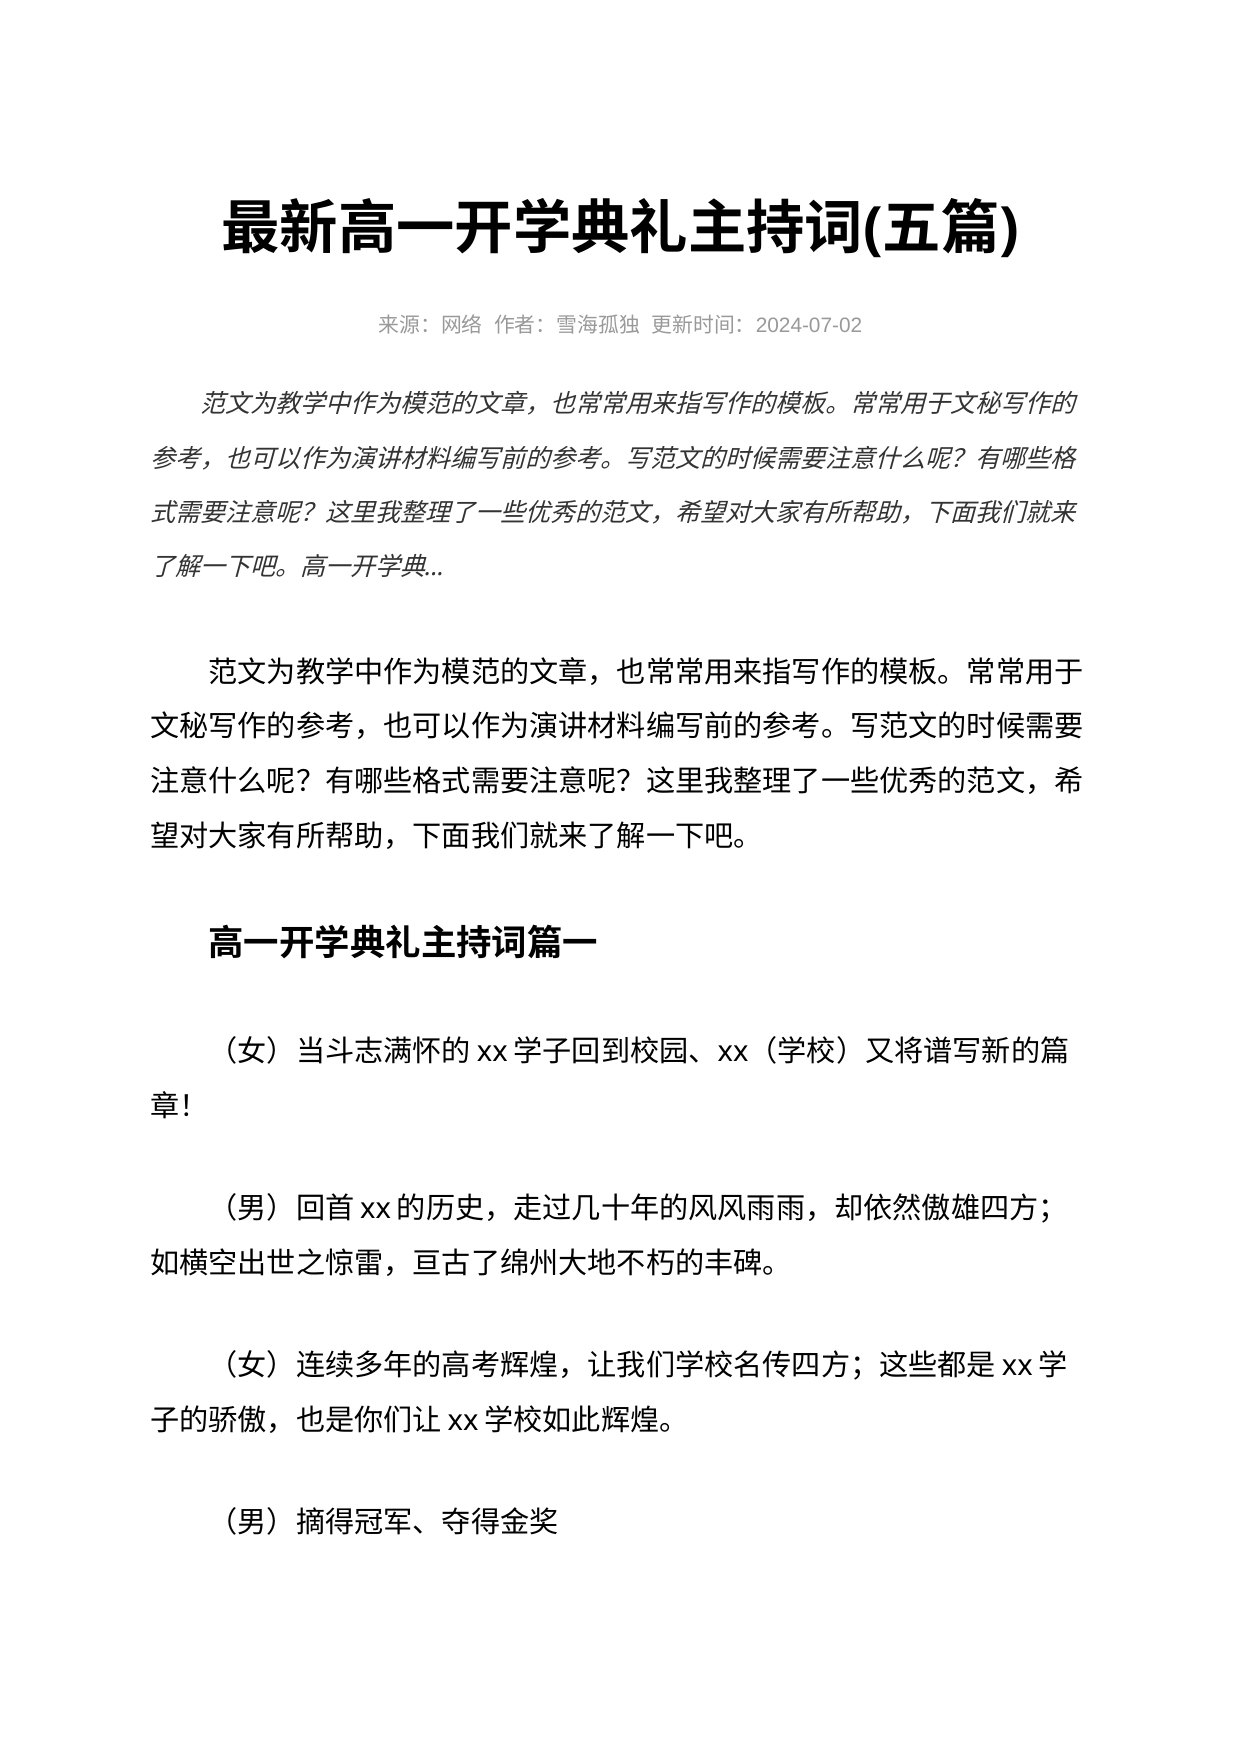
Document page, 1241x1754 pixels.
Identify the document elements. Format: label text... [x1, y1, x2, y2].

text 来源：网络 作者：雪海孤独 更新时间：2024-07-02 [150, 313, 1090, 337]
text （女）连续多年的高考辉煌，让我们学校名传四方；这些都是xx学子的骄傲，也是你们让xx学校如此辉煌。 [150, 1342, 1090, 1439]
text （女）当斗志满怀的xx学子回到校园、xx（学校）又将谱写新的篇章！ [150, 1028, 1090, 1125]
text （男）摘得冠军、夺得金奖 [150, 1498, 1090, 1541]
text 范文为教学中作为模范的文章，也常常用来指写作的模板。常常用于文秘写作的参考，也可以作为演讲材料编写前的参考。写范文的时候需要注意什么呢？有哪些格式需要注意呢？这里我整理了一些优秀的范文，希望对大家有所帮助，下面我们就来了解一下吧。高一开学典... [150, 384, 1090, 583]
text 高一开学典礼主持词篇一 [150, 914, 1090, 966]
text （男）回首xx的历史，走过几十年的风风雨雨，却依然傲雄四方；如横空出世之惊雷，亘古了绵州大地不朽的丰碑。 [150, 1185, 1090, 1282]
subtitle 最新高一开学典礼主持词(五篇) [150, 181, 1090, 266]
text 范文为教学中作为模范的文章，也常常用来指写作的模板。常常用于文秘写作的参考，也可以作为演讲材料编写前的参考。写范文的时候需要注意什么呢？有哪些格式需要注意呢？这里我整理了一些优秀的范文，希望对大家有所帮助，下面我们就来了解一下吧。 [150, 648, 1090, 855]
